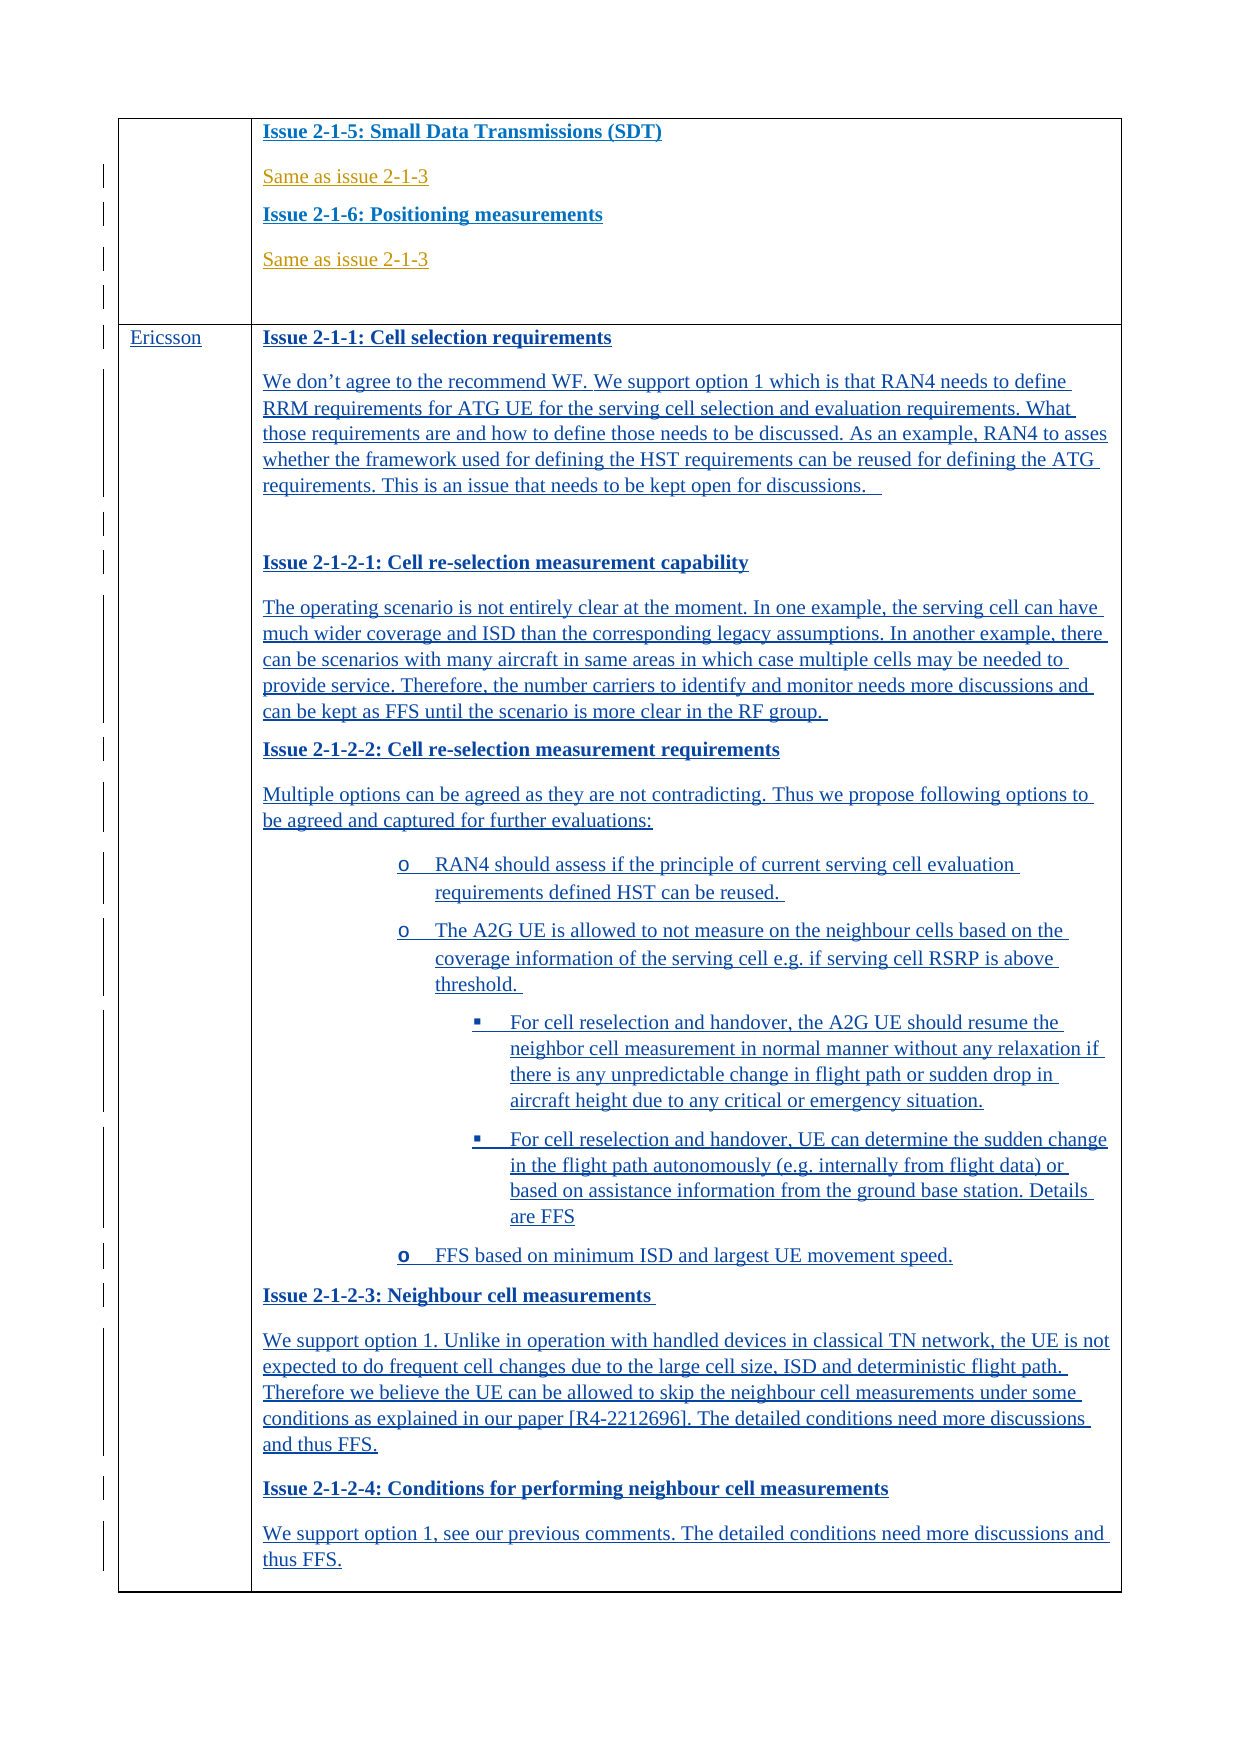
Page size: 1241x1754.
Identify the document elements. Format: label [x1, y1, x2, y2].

table_cell [252, 325, 1121, 1591]
table_cell [119, 119, 251, 324]
table_cell [119, 325, 251, 1591]
table_cell [252, 119, 1121, 324]
